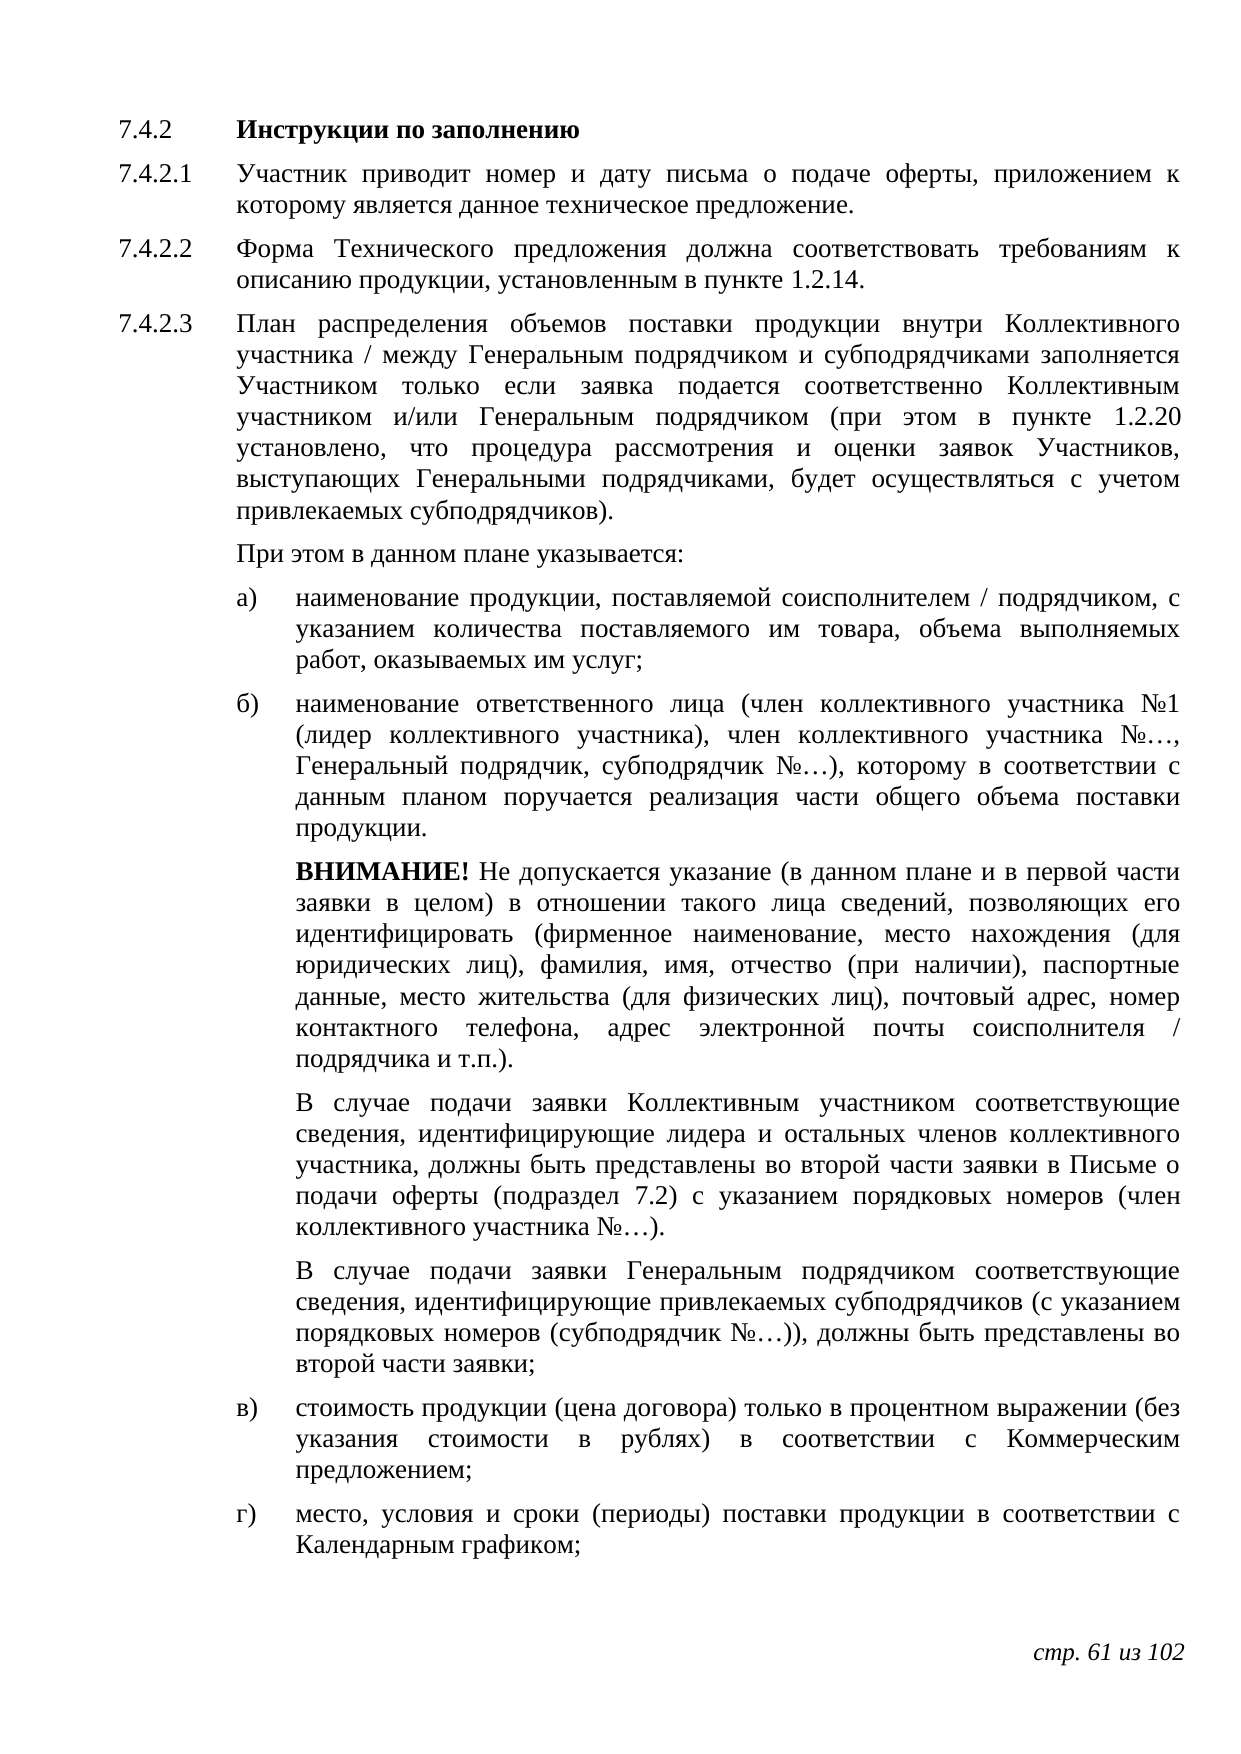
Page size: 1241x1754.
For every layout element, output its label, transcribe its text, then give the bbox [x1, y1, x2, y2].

text Форма Технического предложения должна соответствовать требованиям к описанию продукции, установленным в пункте 1.2.14. [118, 232, 1181, 294]
list В случае подачи заявки Коллективным участником соответствующие сведения, идентифицирующие лидера и остальных членов коллективного участника, должны быть представлены во второй части заявки в Письме о подачи оферты (подраздел 7.2) с указанием порядковых номеров (член коллективного участника №…). [295, 1086, 1181, 1241]
list При этом в данном плане указывается: [236, 537, 1181, 568]
text наименование продукции, поставляемой соисполнителем / подрядчиком, с указанием количества поставляемого им товара, объема выполняемых работ, оказываемых им услуг; [236, 581, 1181, 674]
list ВНИМАНИЕ! Не допускается указание (в данном плане и в первой части заявки в целом) в отношении такого лица сведений, позволяющих его идентифицировать (фирменное наименование, место нахождения (для юридических лиц), фамилия, имя, отчество (при наличии), паспортные данные, место жительства (для физических лиц), почтовый адрес, номер контактного телефона, адрес электронной почты соисполнителя / подрядчика и т.п.). [295, 855, 1181, 1073]
text Участник приводит номер и дату письма о подаче оферты, приложением к которому является данное техническое предложение. [118, 157, 1181, 219]
list В случае подачи заявки Генеральным подрядчиком соответствующие сведения, идентифицирующие привлекаемых субподрядчиков (с указанием порядковых номеров (субподрядчик №…)), должны быть представлены во второй части заявки; [295, 1254, 1181, 1378]
text место, условия и сроки (периоды) поставки продукции в соответствии с Календарным графиком; [236, 1497, 1181, 1559]
text наименование ответственного лица (член коллективного участника №1 (лидер коллективного участника), член коллективного участника №…, Генеральный подрядчик, субподрядчик №…), которому в соответствии с данным планом поручается реализация части общего объема поставки продукции. [236, 687, 1181, 843]
text стоимость продукции (цена договора) только в процентном выражении (без указания стоимости в рублях) в соответствии с Коммерческим предложением; [236, 1391, 1181, 1484]
text План распределения объемов поставки продукции внутри Коллективного участника / между Генеральным подрядчиком и субподрядчиками заполняется Участником только если заявка подается соответственно Коллективным участником и/или Генеральным подрядчиком (при этом в пункте 1.2.20 установлено, что процедура рассмотрения и оценки заявок Участников, выступающих Генеральными подрядчиками, будет осуществляться с учетом привлекаемых субподрядчиков). [118, 307, 1181, 525]
text Инструкции по заполнению [118, 114, 1181, 145]
